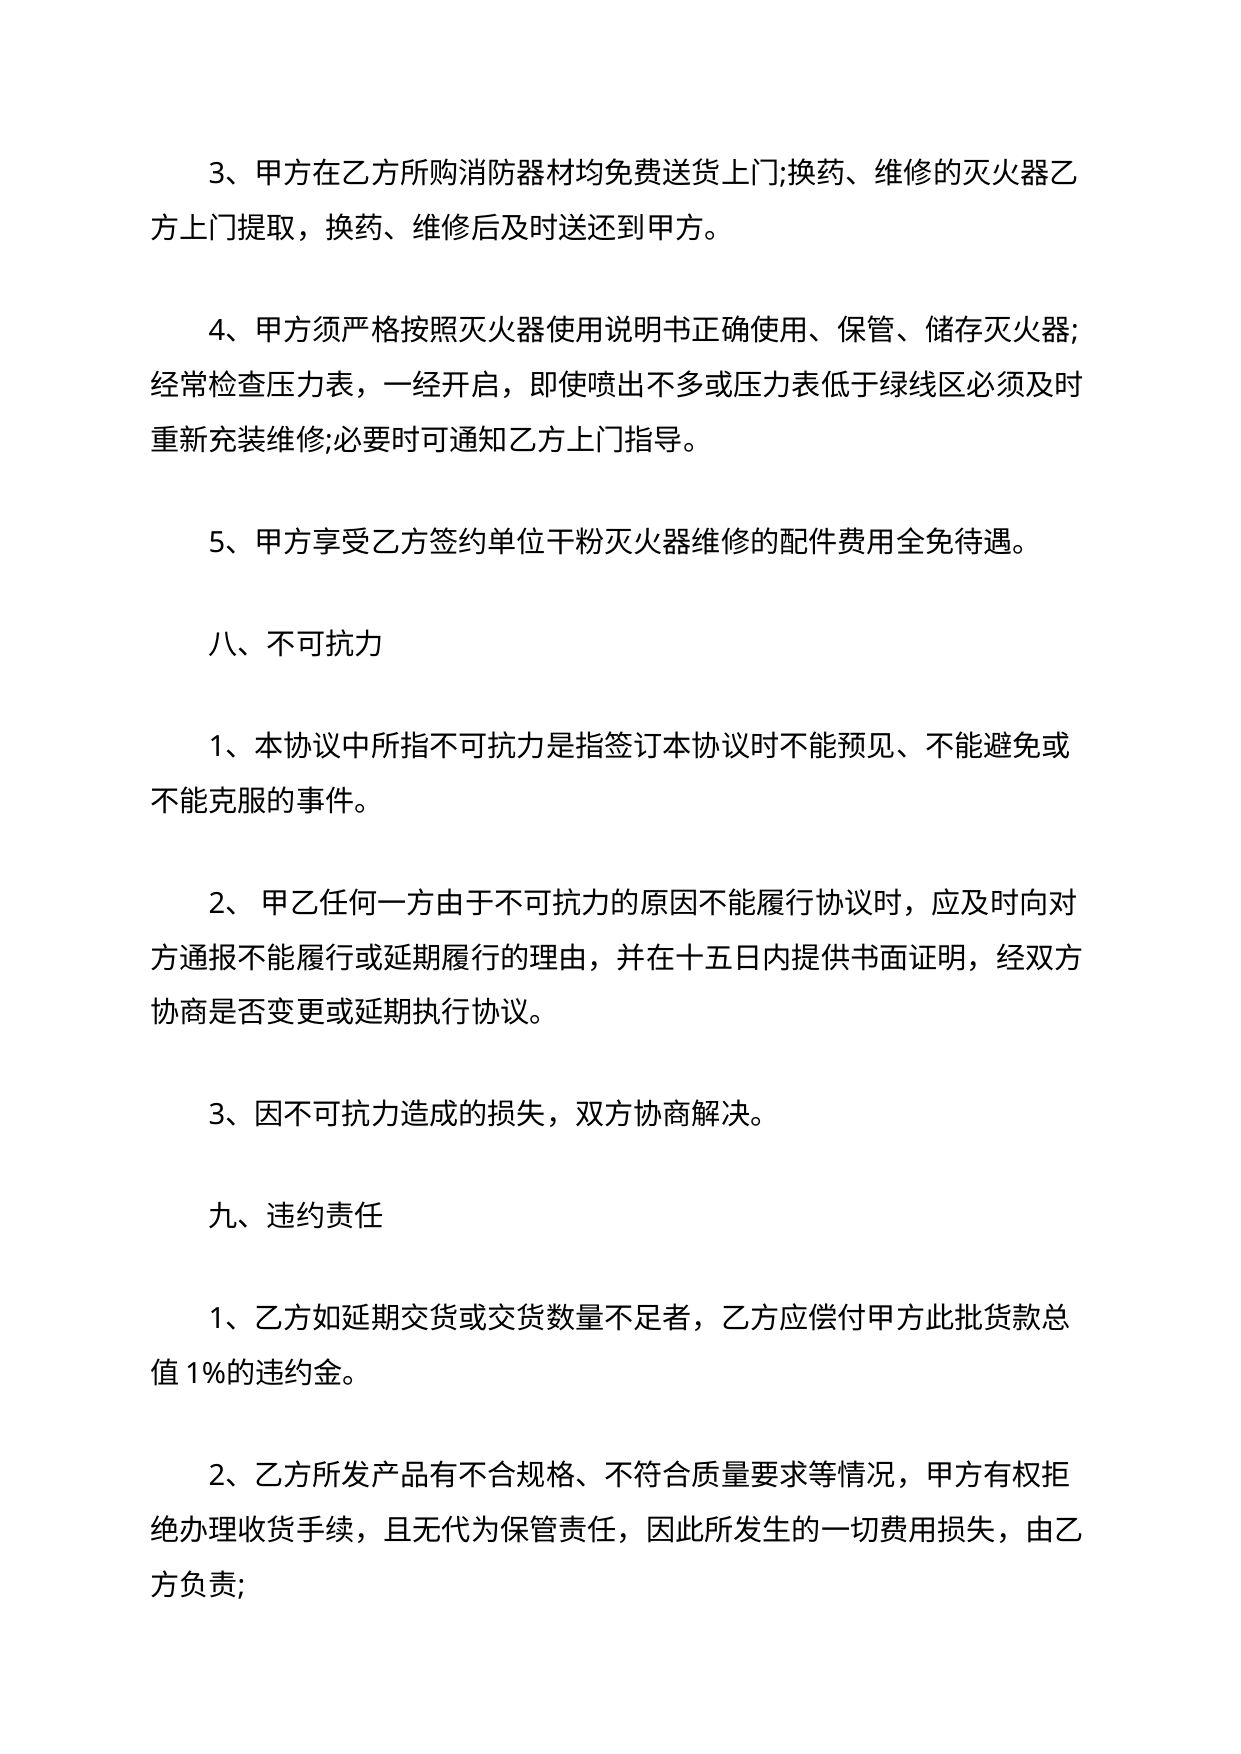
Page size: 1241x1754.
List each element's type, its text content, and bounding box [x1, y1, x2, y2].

text 1、乙方如延期交货或交货数量不足者，乙方应偿付甲方此批货款总值1%的违约金。 [150, 1294, 1090, 1392]
text 2、 甲乙任何一方由于不可抗力的原因不能履行协议时，应及时向对方通报不能履行或延期履行的理由，并在十五日内提供书面证明，经双方协商是否变更或延期执行协议。 [150, 879, 1090, 1031]
text 3、因不可抗力造成的损失，双方协商解决。 [150, 1091, 1090, 1133]
text 2、乙方所发产品有不合规格、不符合质量要求等情况，甲方有权拒绝办理收货手续，且无代为保管责任，因此所发生的一切费用损失，由乙方负责; [150, 1452, 1090, 1604]
text 九、违约责任 [150, 1193, 1090, 1235]
text 八、不可抗力 [150, 621, 1090, 663]
text 1、本协议中所指不可抗力是指签订本协议时不能预见、不能避免或不能克服的事件。 [150, 722, 1090, 820]
text 3、甲方在乙方所购消防器材均免费送货上门;换药、维修的灭火器乙方上门提取，换药、维修后及时送还到甲方。 [150, 150, 1090, 247]
text 5、甲方享受乙方签约单位干粉灭火器维修的配件费用全免待遇。 [150, 519, 1090, 561]
text 4、甲方须严格按照灭火器使用说明书正确使用、保管、储存灭火器;经常检查压力表，一经开启，即使喷出不多或压力表低于绿线区必须及时重新充装维修;必要时可通知乙方上门指导。 [150, 307, 1090, 459]
